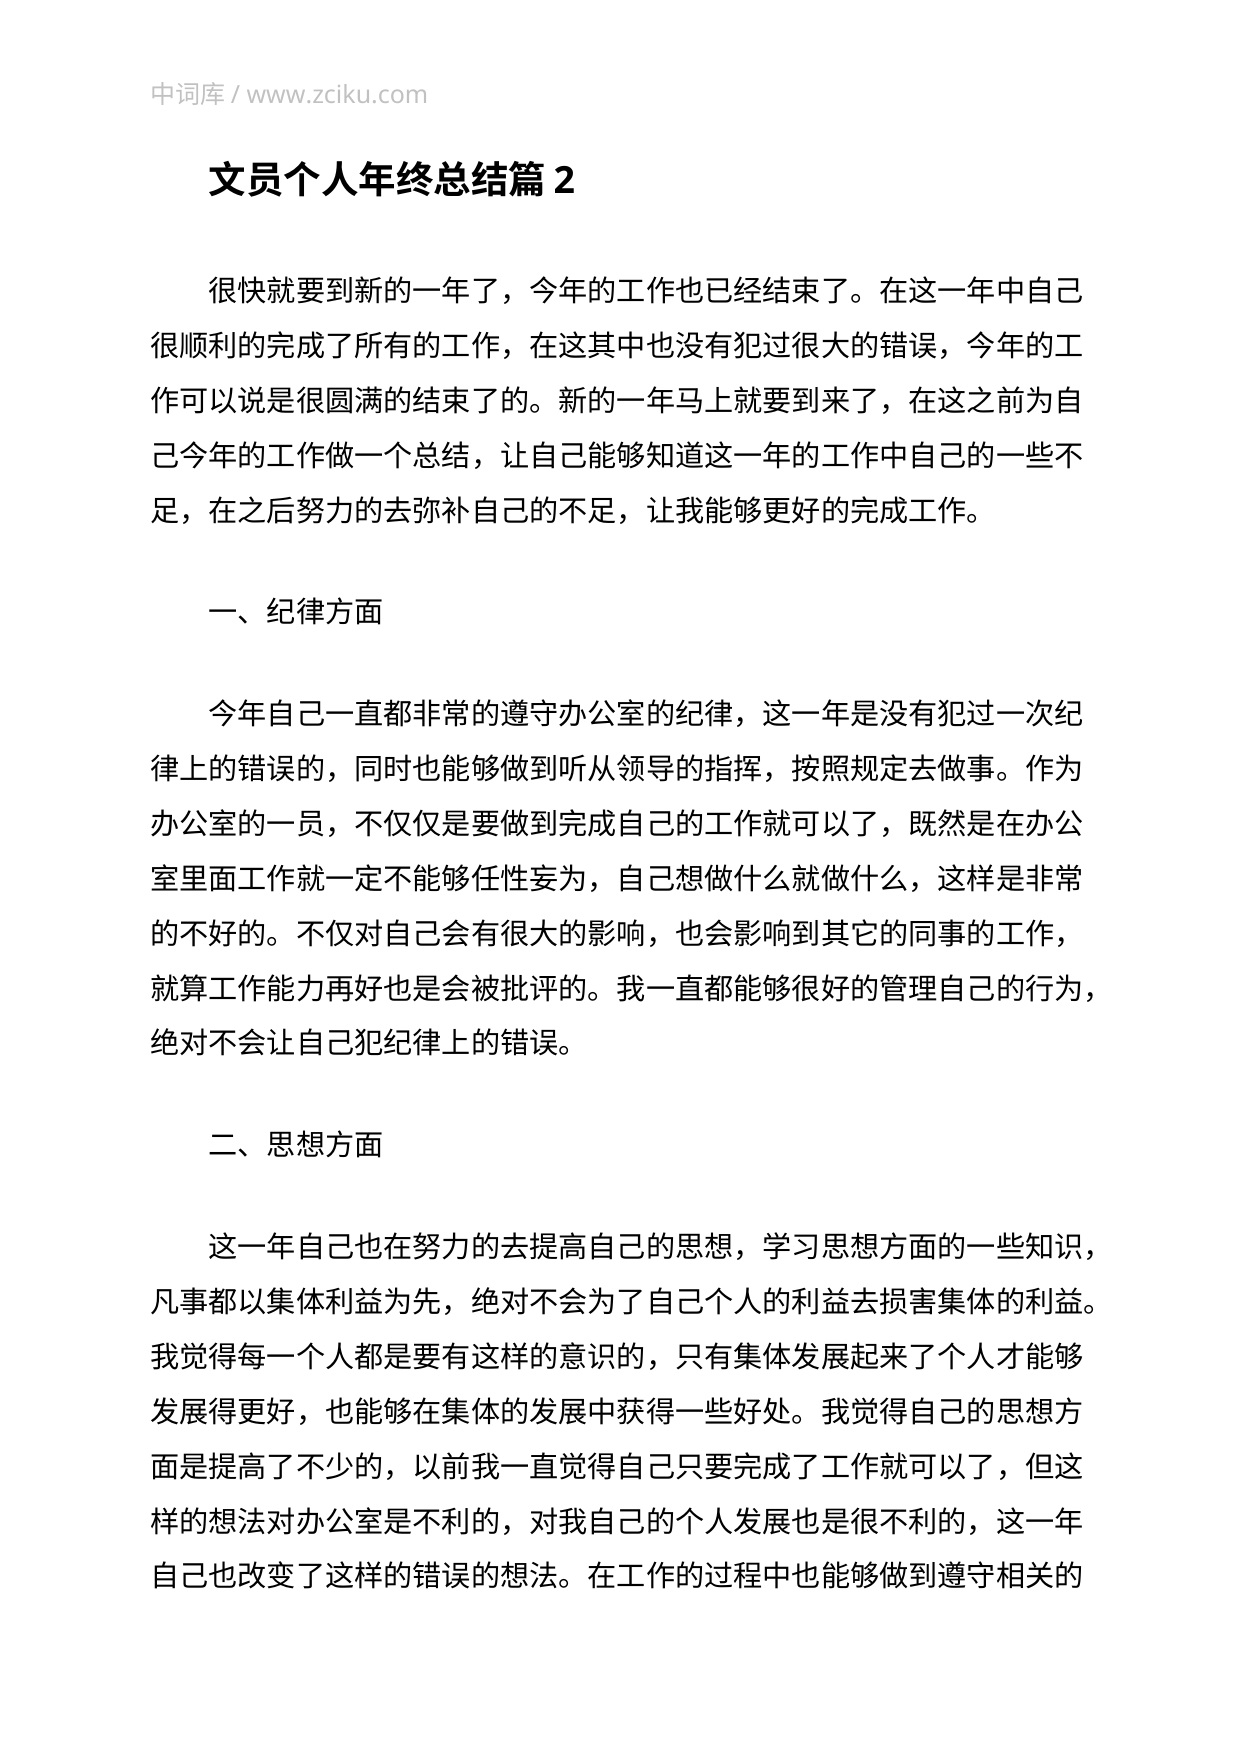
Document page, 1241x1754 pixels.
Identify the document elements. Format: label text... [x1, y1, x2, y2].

text 文员个人年终总结篇2 [150, 150, 1090, 204]
text 二、思想方面 [150, 1122, 1090, 1164]
text 今年自己一直都非常的遵守办公室的纪律，这一年是没有犯过一次纪律上的错误的，同时也能够做到听从领导的指挥，按照规定去做事。作为办公室的一员，不仅仅是要做到完成自己的工作就可以了，既然是在办公室里面工作就一定不能够任性妄为，自己想做什么就做什么，这样是非常的不好的。不仅对自己会有很大的影响，也会影响到其它的同事的工作，就算工作能力再好也是会被批评的。我一直都能够很好的管理自己的行为，绝对不会让自己犯纪律上的错误。 [150, 691, 1090, 1062]
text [150, 1224, 1090, 1595]
text 一、纪律方面 [150, 589, 1090, 631]
text 很快就要到新的一年了，今年的工作也已经结束了。在这一年中自己很顺利的完成了所有的工作，在这其中也没有犯过很大的错误，今年的工作可以说是很圆满的结束了的。新的一年马上就要到来了，在这之前为自己今年的工作做一个总结，让自己能够知道这一年的工作中自己的一些不足，在之后努力的去弥补自己的不足，让我能够更好的完成工作。 [150, 268, 1090, 529]
